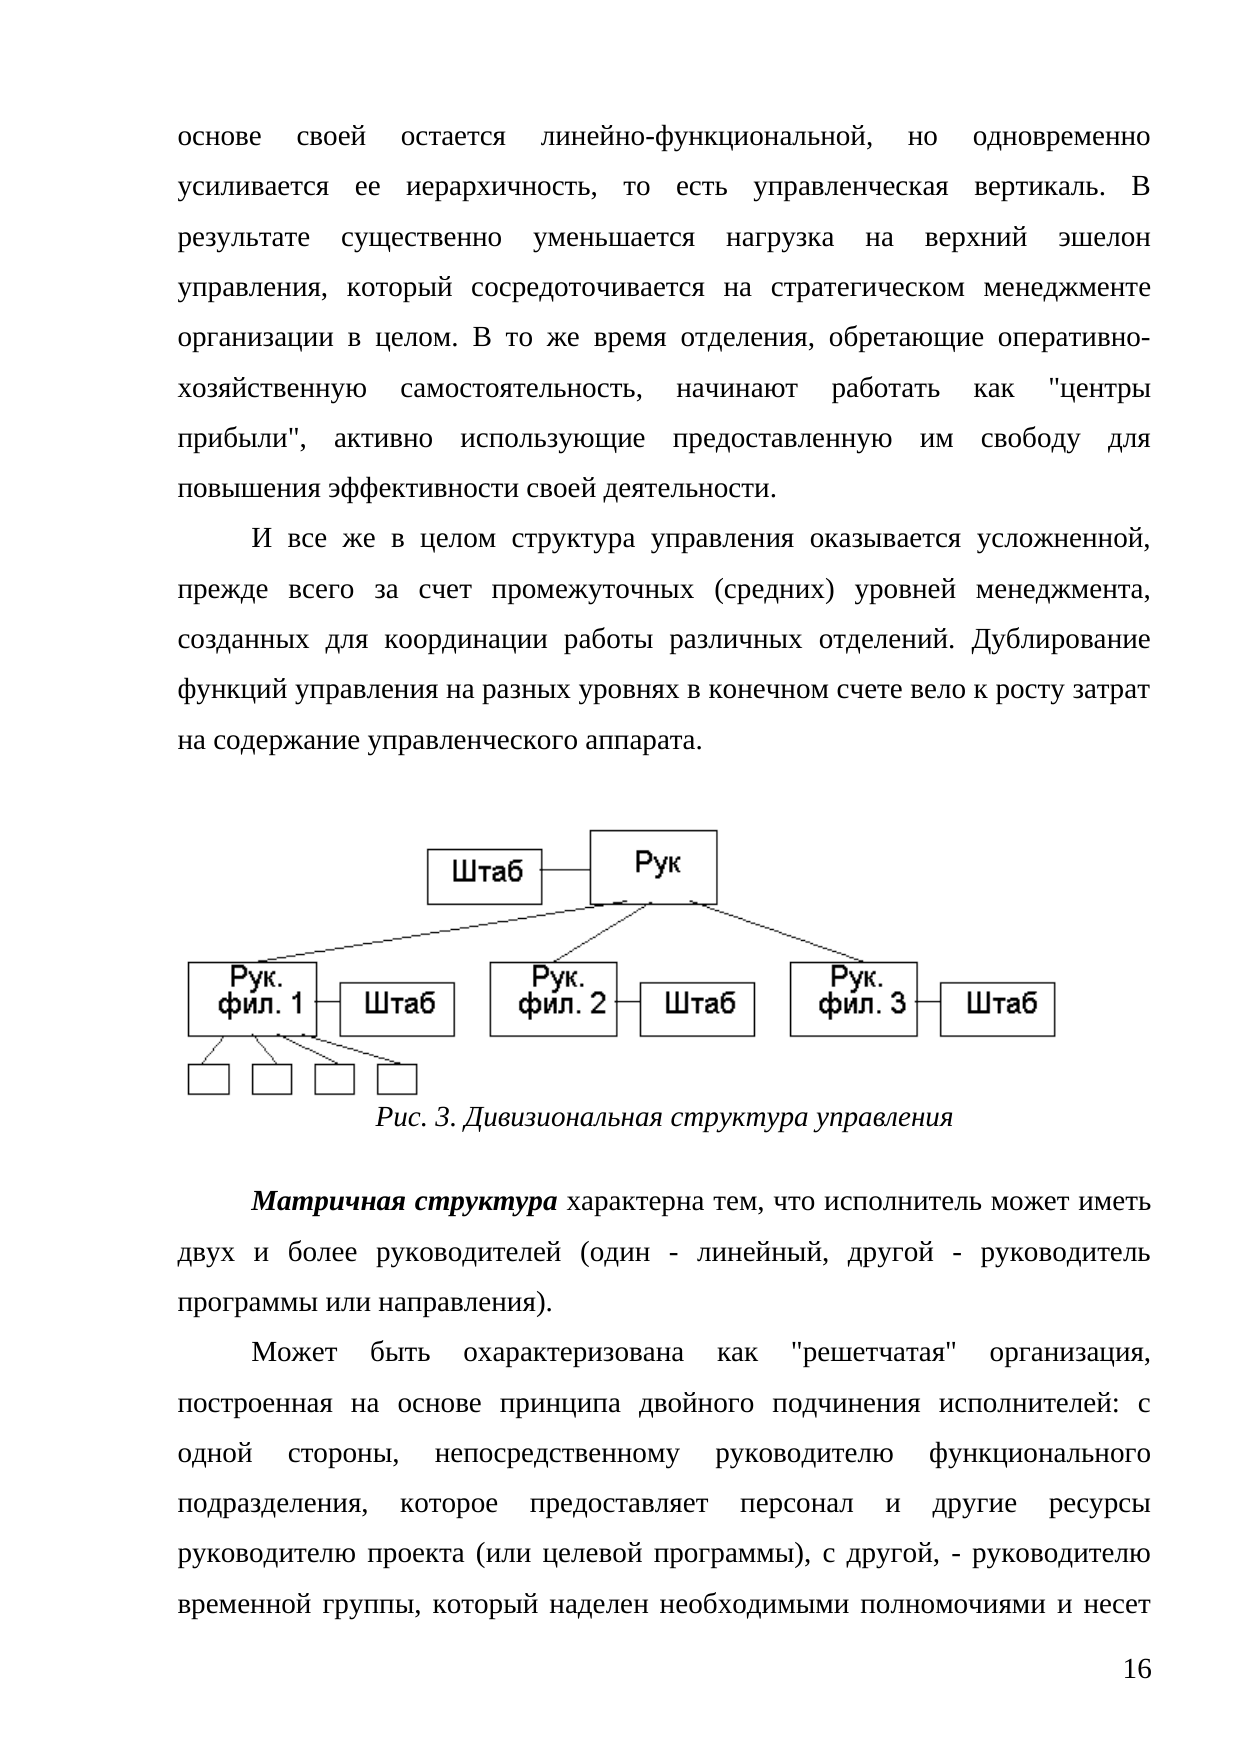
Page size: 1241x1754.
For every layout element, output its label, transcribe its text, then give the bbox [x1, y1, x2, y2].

picture [177, 805, 1084, 1100]
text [177, 1334, 1152, 1619]
text Матричная структура характерна тем, что исполнитель может иметь двух и более руководителей (один - линейный, другой - руководитель программы или направления). [177, 1183, 1152, 1318]
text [177, 118, 1152, 504]
text И все же в целом структура управления оказывается усложненной, прежде всего за счет промежуточных (средних) уровней менеджмента, созданных для координации работы различных отделений. Дублирование функций управления на разных уровнях в конечном счете вело к росту затрат на содержание управленческого аппарата. [177, 521, 1152, 755]
text Рис. 3. Дивизиональная структура управления [177, 1099, 1152, 1133]
